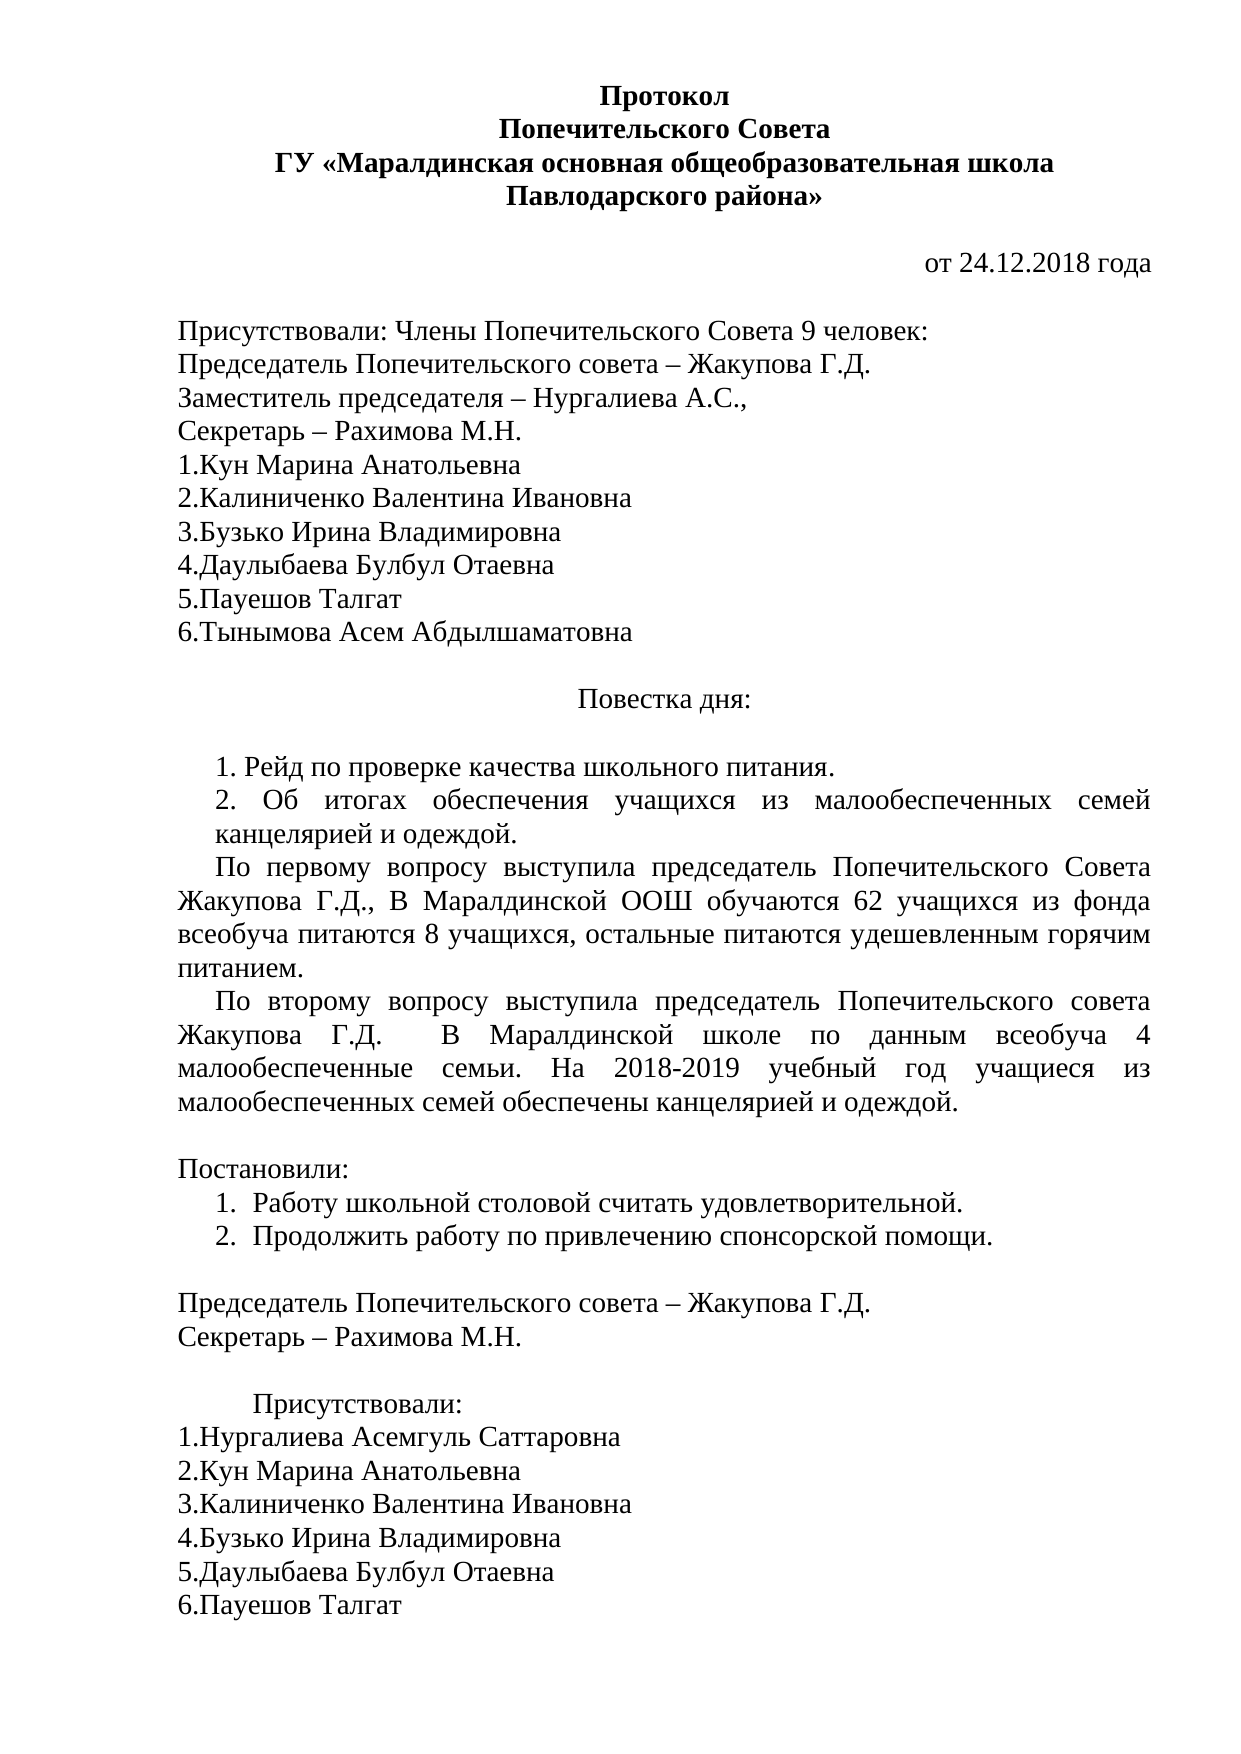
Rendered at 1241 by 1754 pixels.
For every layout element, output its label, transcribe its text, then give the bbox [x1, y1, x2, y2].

text 3.Калиниченко Валентина Ивановна [177, 1487, 1152, 1520]
text 3.Бузько Ирина Владимировна [177, 514, 1152, 547]
text 2.Калиниченко Валентина Ивановна [177, 480, 1152, 514]
text Секретарь – Рахимова М.Н. [177, 1319, 1152, 1352]
text Присутствовали: Члены Попечительского Совета 9 человек: [177, 313, 1152, 346]
text Секретарь – Рахимова М.Н. [177, 413, 1152, 447]
list Продолжить работу по привлечению спонсорской помощи. [215, 1218, 1152, 1252]
text 1. Рейд по проверке качества школьного питания. [215, 749, 1152, 782]
text Попечительского Совета [177, 111, 1152, 145]
text 1.Нургалиева Асемгуль Саттаровна [177, 1419, 1152, 1453]
text 6.Пауешов Талгат [177, 1587, 1152, 1621]
text 4.Бузько Ирина Владимировна [177, 1520, 1152, 1554]
text Председатель Попечительского совета – Жакупова Г.Д. [177, 346, 1152, 380]
text от 24.12.2018 года [177, 246, 1152, 279]
text 2. Об итогах обеспечения учащихся из малообеспеченных семей канцелярией и одеждой. [215, 782, 1152, 849]
text 5.Пауешов Талгат [177, 581, 1152, 614]
text Павлодарского района» [177, 178, 1152, 212]
text 6.Тынымова Асем Абдылшаматовна [177, 614, 1152, 648]
text 4.Даулыбаева Булбул Отаевна [177, 547, 1152, 581]
text Повестка дня: [177, 682, 1152, 715]
text Заместитель председателя – Нургалиева А.С., [177, 380, 1152, 413]
text Председатель Попечительского совета – Жакупова Г.Д. [177, 1285, 1152, 1319]
text 5.Даулыбаева Булбул Отаевна [177, 1554, 1152, 1587]
text ГУ «Маралдинская основная общеобразовательная школа [177, 145, 1152, 178]
text По первому вопросу выступила председатель Попечительского Совета Жакупова Г.Д., В Маралдинской ООШ обучаются 62 учащихся из фонда всеобуча питаются 8 учащихся, остальные питаются удешевленным горячим питанием. [177, 849, 1152, 983]
text 2.Кун Марина Анатольевна [177, 1453, 1152, 1487]
text 1.Кун Марина Анатольевна [177, 447, 1152, 480]
list Работу школьной столовой считать удовлетворительной. [215, 1185, 1152, 1218]
list Присутствовали: [252, 1386, 1152, 1419]
text По второму вопросу выступила председатель Попечительского совета Жакупова Г.Д. В Маралдинской школе по данным всеобуча 4 малообеспеченные семьи. На 2018-2019 учебный год учащиеся из малообеспеченных семей обеспечены канцелярией и одеждой. [177, 983, 1152, 1118]
text Протокол [177, 78, 1152, 111]
text Постановили: [177, 1151, 1152, 1185]
